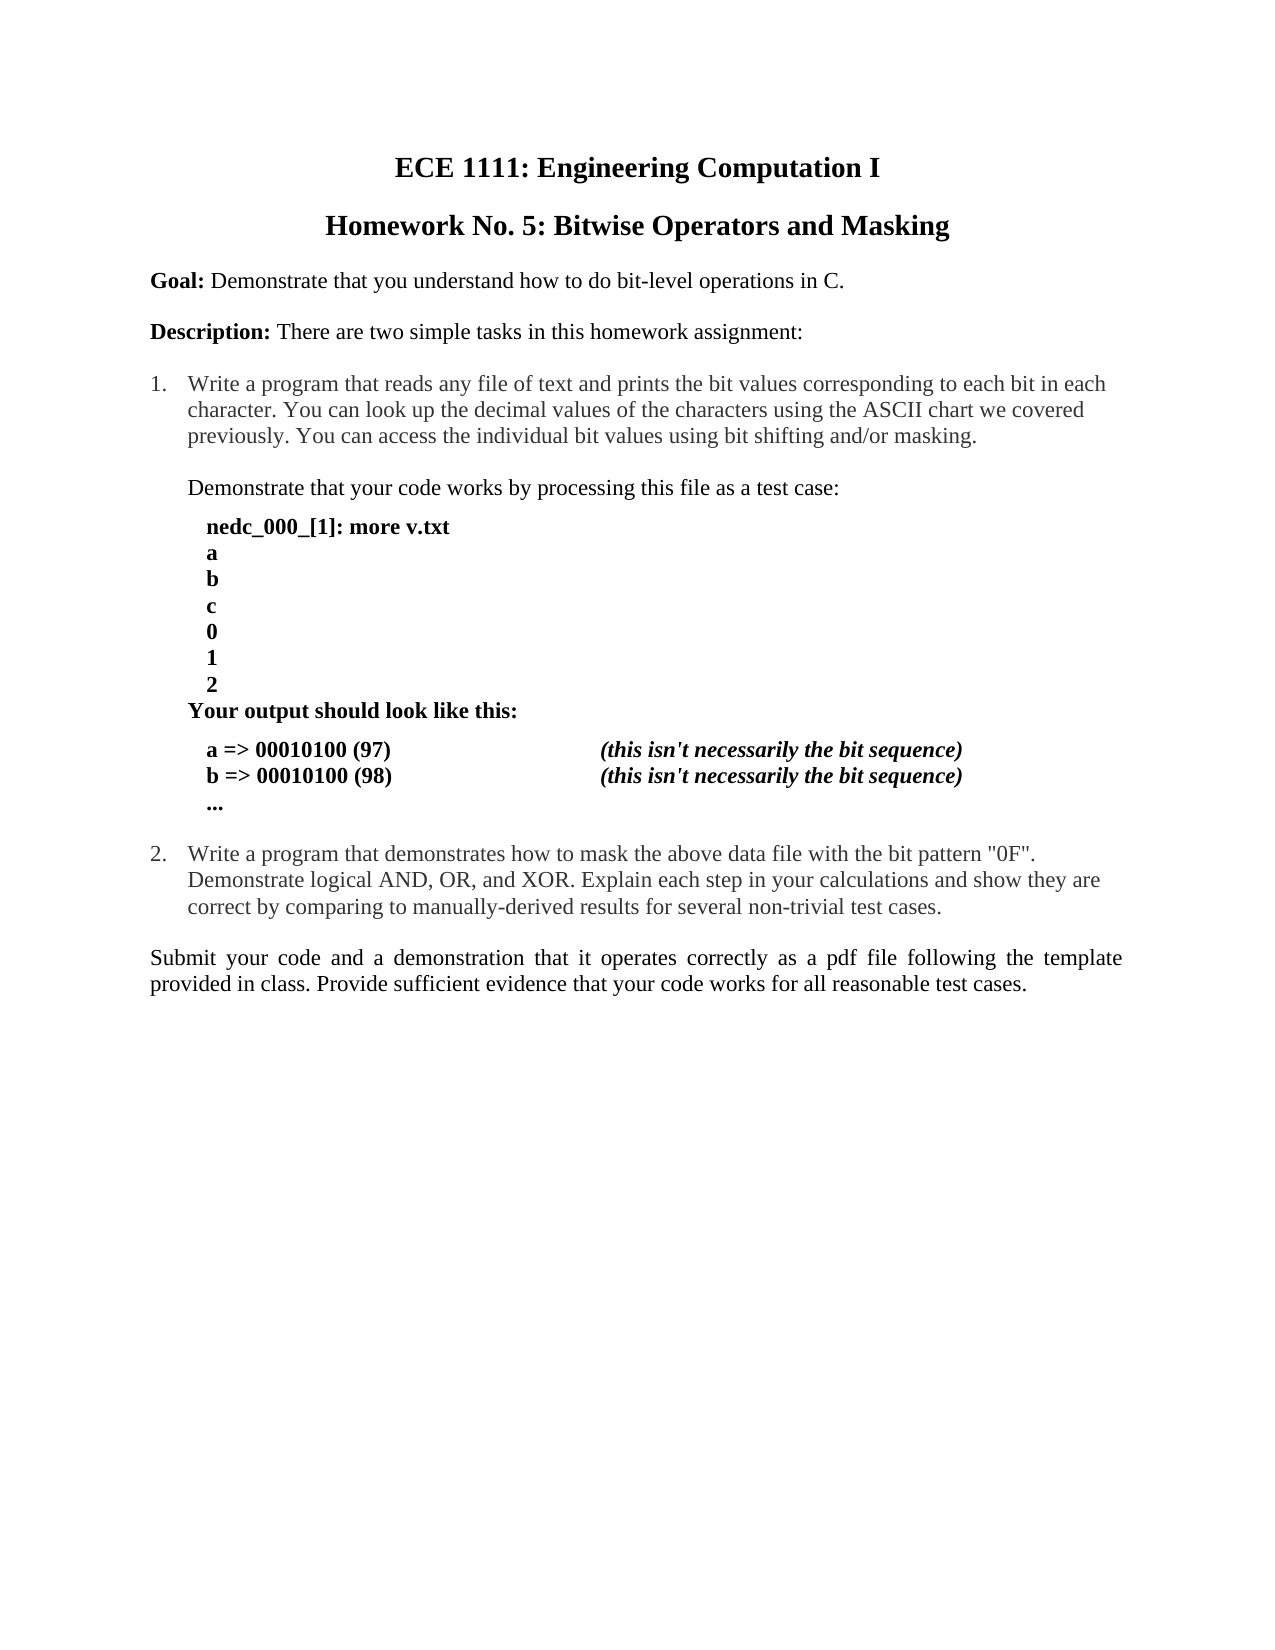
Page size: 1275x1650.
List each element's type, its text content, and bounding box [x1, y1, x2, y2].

text b => 00010100 (98) (this isn't necessarily the bit sequence) [206, 762, 1125, 789]
list Write a program that reads any file of text and prints the bit values corresponding to each bit in each character. You can look up the decimal values of the characters using the ASCII chart we covered previously. You can access the individual bit values using bit shifting and/or masking. [150, 370, 1125, 449]
text Demonstrate that your code works by processing this file as a test case: [187, 474, 1125, 500]
text Submit your code and a demonstration that it operates correctly as a pdf file following the template provided in class. Provide sufficient evidence that your code works for all reasonable test cases. [150, 944, 1125, 997]
text Homework No. 5: Bitwise Operators and Masking [150, 208, 1125, 242]
text Your output should look like this: [187, 697, 1125, 723]
list Write a program that demonstrates how to mask the above data file with the bit pattern "0F". Demonstrate logical AND, OR, and XOR. Explain each step in your calculations and show they are correct by comparing to manually-derived results for several non-trivial test cases. [150, 840, 1125, 919]
text 1 [206, 644, 1125, 671]
text a => 00010100 (97) (this isn't necessarily the bit sequence) [206, 736, 1125, 762]
text c [206, 592, 1125, 618]
text Goal: Demonstrate that you understand how to do bit-level operations in C. [150, 267, 1125, 293]
text a [206, 539, 1125, 565]
text ECE 1111: Engineering Computation I [150, 150, 1125, 183]
text 0 [206, 618, 1125, 644]
text Description: There are two simple tasks in this homework assignment: [150, 318, 1125, 345]
text nedc_000_[1]: more v.txt [206, 513, 1125, 539]
text ... [206, 789, 1125, 815]
text b [206, 565, 1125, 592]
text 2 [206, 671, 1125, 697]
